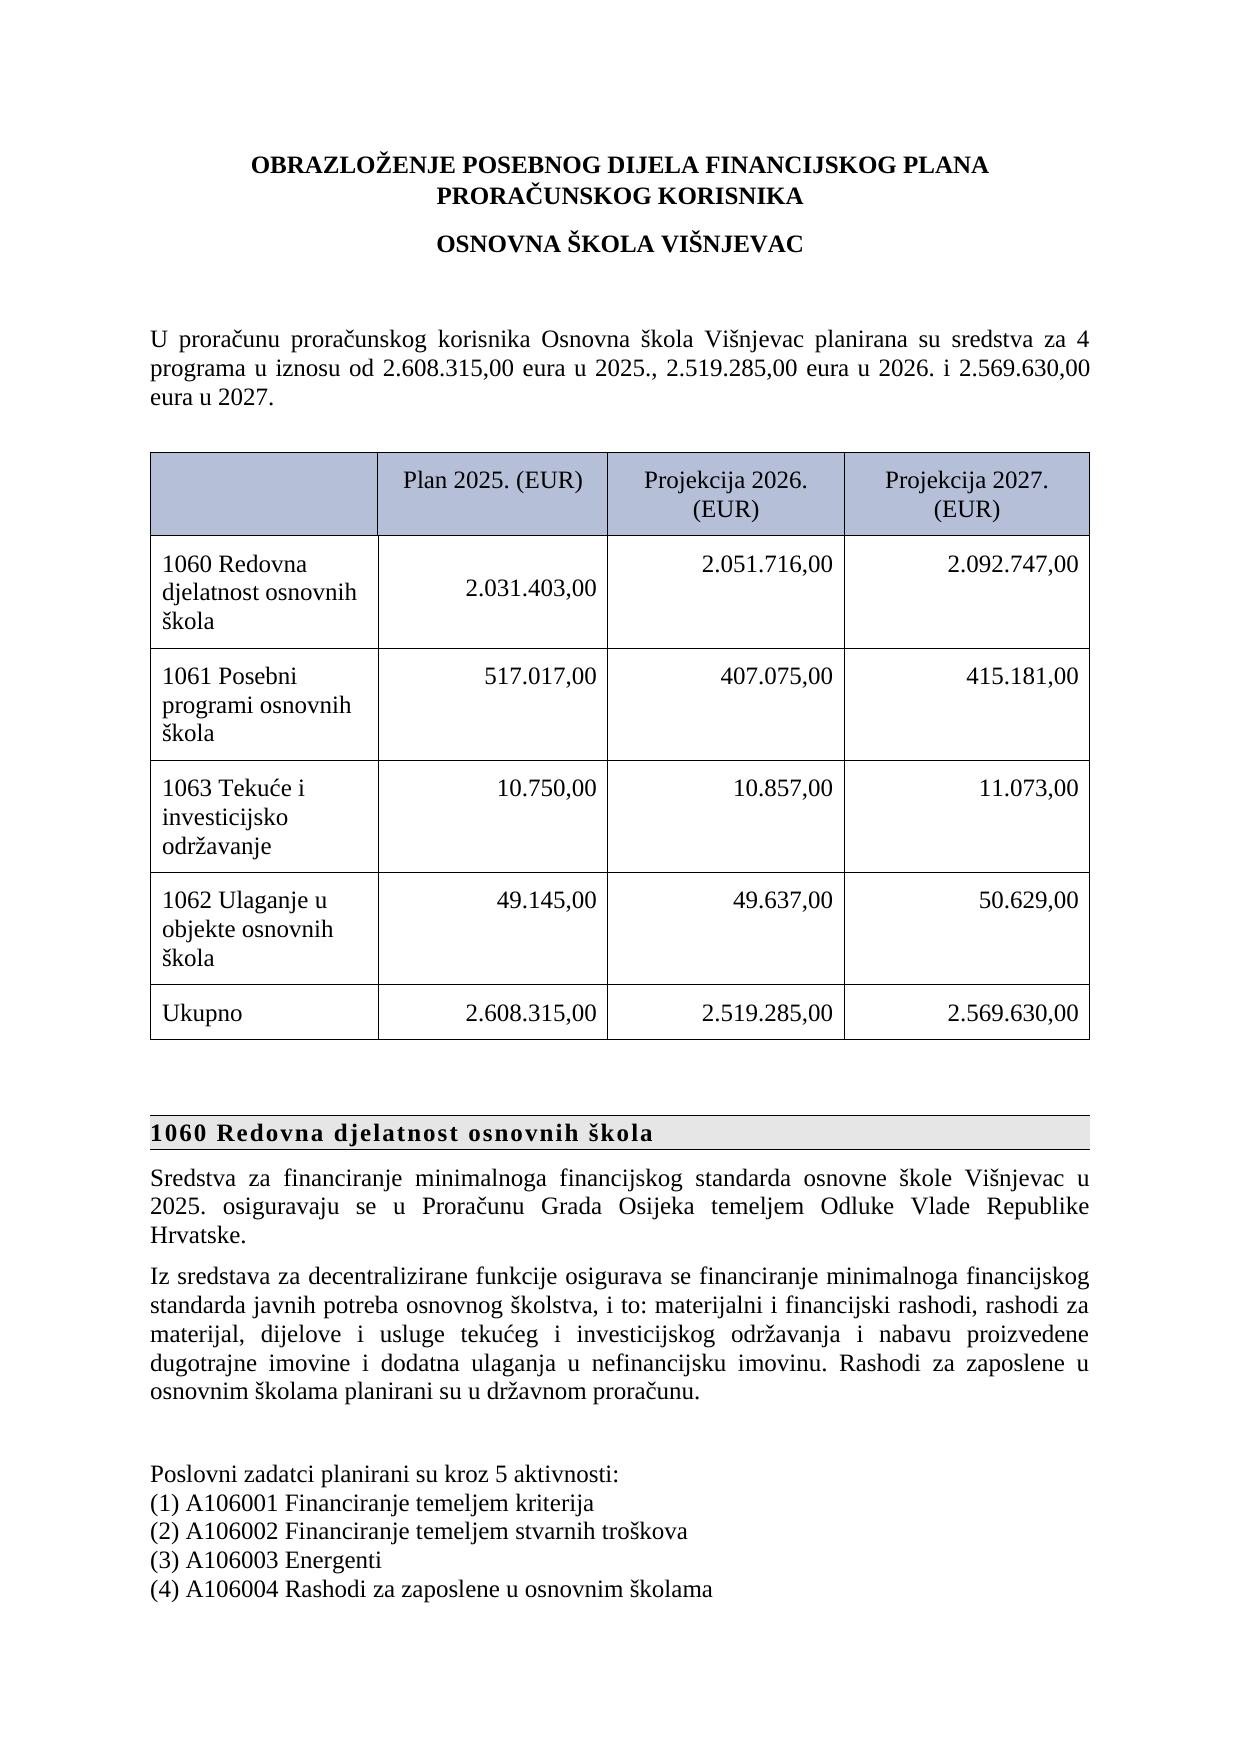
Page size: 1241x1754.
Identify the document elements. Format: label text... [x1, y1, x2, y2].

text U proračunu proračunskog korisnika Osnovna škola Višnjevac planirana su sredstva za 4 programa u iznosu od 2.608.315,00 eura u 2025., 2.519.285,00 eura u 2026. i 2.569.630,00 eura u 2027. [150, 324, 1090, 410]
table_cell Ukupno [151, 985, 378, 1039]
table_cell 1060 Redovna djelatnost osnovnih škola [151, 536, 378, 647]
table_cell 1063 Tekuće i investicijsko održavanje [151, 761, 378, 872]
text (2) A106002 Financiranje temeljem stvarnih troškova [150, 1516, 1090, 1545]
table_cell 2.569.630,00 [845, 985, 1089, 1039]
table_cell 1062 Ulaganje u objekte osnovnih škola [151, 873, 378, 984]
text (4) A106004 Rashodi za zaposlene u osnovnim školama [150, 1574, 1090, 1603]
text OBRAZLOŽENJE POSEBNOG DIJELA FINANCIJSKOG PLANA PRORAČUNSKOG KORISNIKA [150, 150, 1090, 210]
table_cell 2.608.315,00 [379, 985, 607, 1039]
table_cell 2.051.716,00 [608, 536, 844, 647]
text Poslovni zadatci planirani su kroz 5 aktivnosti: [150, 1459, 1090, 1488]
table_cell 10.750,00 [379, 761, 607, 872]
table_cell 2.519.285,00 [608, 985, 844, 1039]
table_header [151, 453, 377, 535]
table_header Projekcija 2027. (EUR) [845, 453, 1089, 535]
table_cell 517.017,00 [379, 649, 607, 760]
text OSNOVNA ŠKOLA VIŠNJEVAC [150, 229, 1090, 257]
text Iz sredstava za decentralizirane funkcije osigurava se financiranje minimalnoga financijskog standarda javnih potreba osnovnog školstva, i to: materijalni i financijski rashodi, rashodi za materijal, dijelove i usluge tekućeg i investicijskog održavanja i nabavu proizvedene dugotrajne imovine i dodatna ulaganja u nefinancijsku imovinu. Rashodi za zaposlene u osnovnim školama planirani su u državnom proračunu. [150, 1261, 1090, 1405]
table_cell 2.031.403,00 [379, 536, 607, 647]
table_cell 49.637,00 [608, 873, 844, 984]
text Sredstva za financiranje minimalnoga financijskog standarda osnovne škole Višnjevac u 2025. osiguravaju se u Proračunu Grada Osijeka temeljem Odluke Vlade Republike Hrvatske. [150, 1163, 1090, 1249]
table_cell 2.092.747,00 [845, 536, 1089, 647]
table_cell 407.075,00 [608, 649, 844, 760]
table_cell 50.629,00 [845, 873, 1089, 984]
table_cell 10.857,00 [608, 761, 844, 872]
text 1060 Redovna djelatnost osnovnih škola [150, 1116, 1090, 1149]
table_header Projekcija 2026. (EUR) [608, 453, 844, 535]
table_cell 1061 Posebni programi osnovnih škola [151, 649, 378, 760]
table_cell 49.145,00 [379, 873, 607, 984]
table_cell 11.073,00 [845, 761, 1089, 872]
table_header Plan 2025. (EUR) [378, 453, 607, 535]
text (3) A106003 Energenti [150, 1545, 1090, 1574]
text (1) A106001 Financiranje temeljem kriterija [150, 1488, 1090, 1516]
table_cell 415.181,00 [845, 649, 1089, 760]
